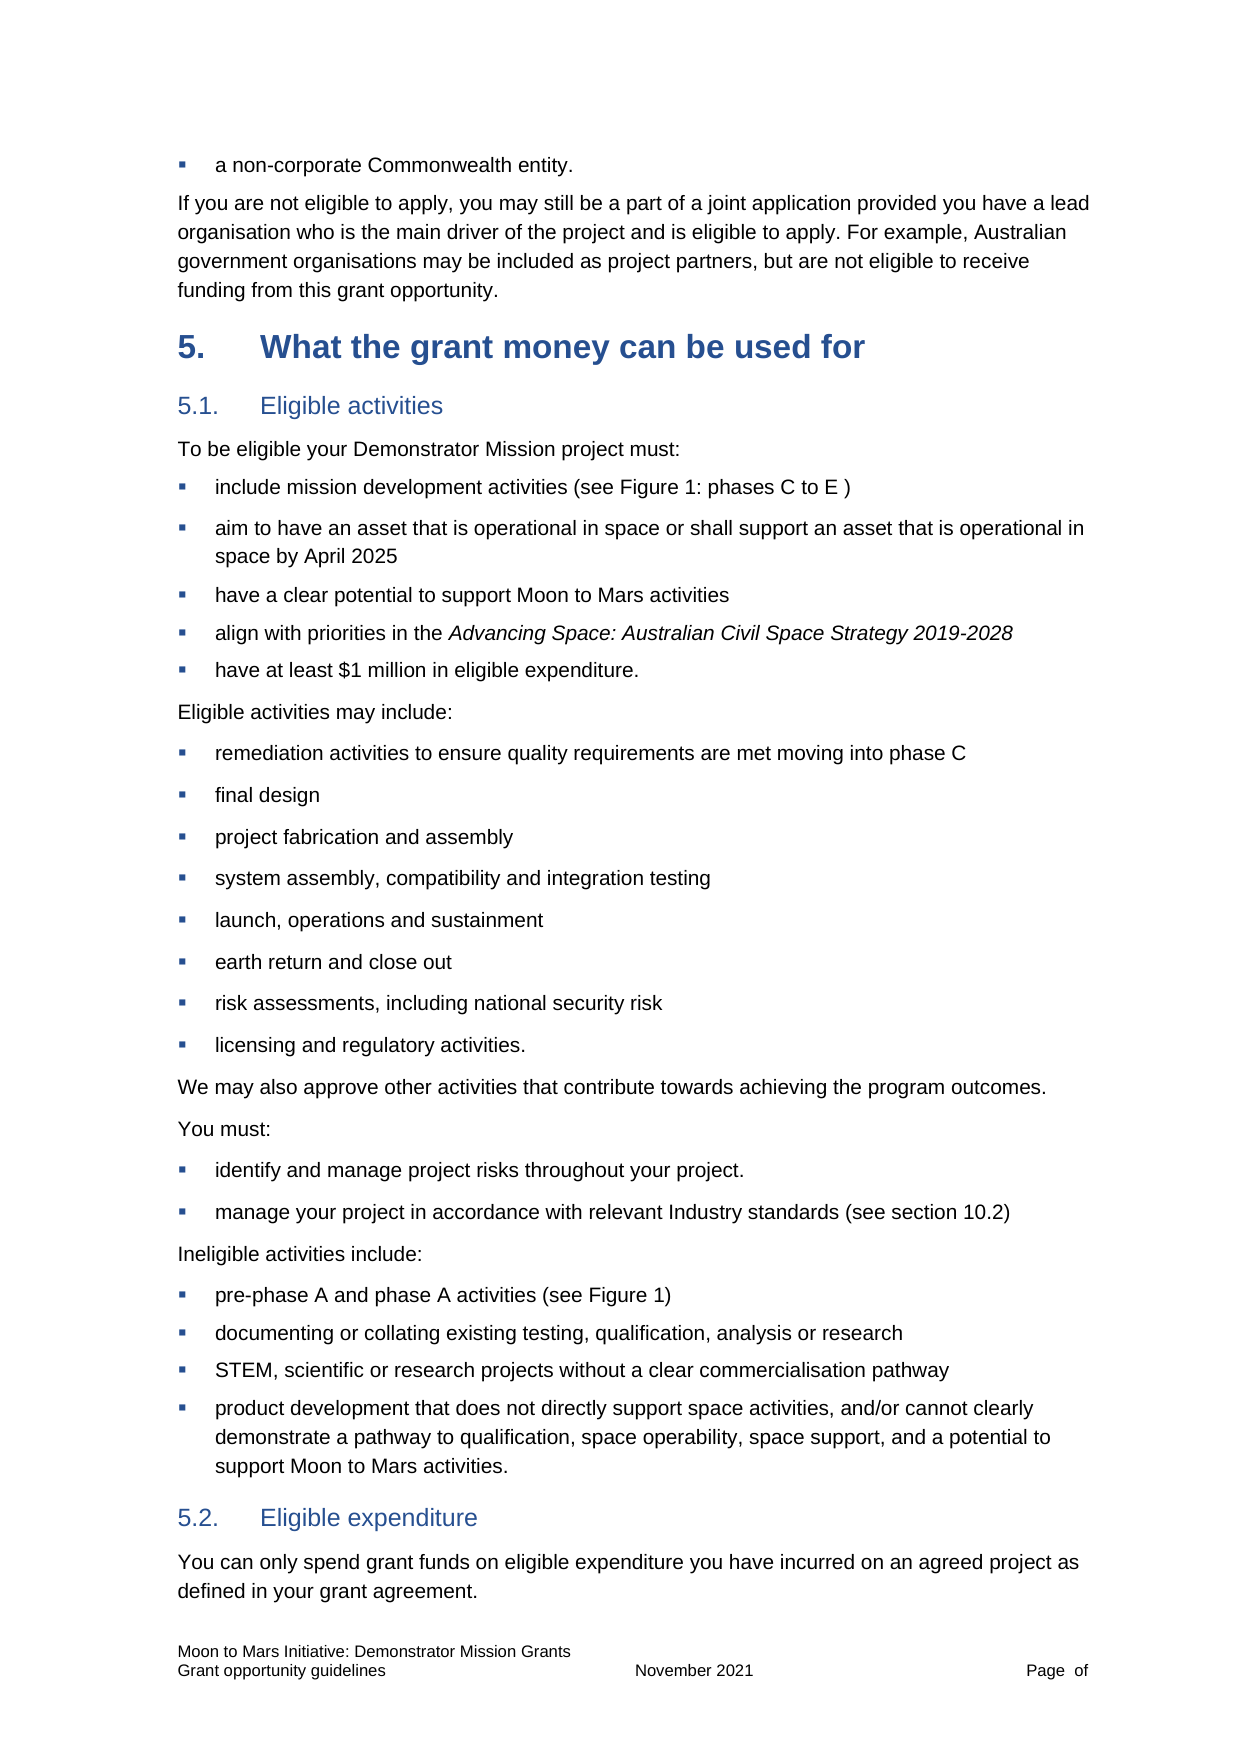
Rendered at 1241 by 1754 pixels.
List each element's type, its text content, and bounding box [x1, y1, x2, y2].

list If you are not eligible to apply, you may still be a part of a joint application provided you have a lead organisation who is the main driver of the project and is eligible to apply. For example, Australian government organisations may be included as project partners, but are not eligible to receive funding from this grant opportunity. [177, 185, 1092, 302]
list STEM, scientific or research projects without a clear commercialisation pathway [177, 1353, 1092, 1382]
list project fabrication and assembly [177, 819, 1092, 849]
list include mission development activities (see Figure 1: phases C to E ) [177, 469, 1092, 499]
list launch, operations and sustainment [177, 903, 1092, 932]
list identify and manage project risks throughout your project. [177, 1153, 1092, 1182]
subtitle What the grant money can be used for [177, 327, 1092, 365]
list manage your project in accordance with relevant Industry standards (see section 10.2) [177, 1194, 1092, 1224]
list have a clear potential to support Moon to Mars activities [177, 578, 1092, 607]
list licensing and regulatory activities. [177, 1028, 1092, 1057]
text We may also approve other activities that contribute towards achieving the program outcomes. [177, 1069, 1092, 1099]
list product development that does not directly support space activities, and/or cannot clearly demonstrate a pathway to qualification, space operability, space support, and a potential to support Moon to Mars activities. [177, 1390, 1092, 1478]
subtitle Eligible expenditure [177, 1503, 1092, 1532]
text Ineligible activities include: [177, 1236, 1092, 1265]
list system assembly, compatibility and integration testing [177, 861, 1092, 890]
list remediation activities to ensure quality requirements are met moving into phase C [177, 736, 1092, 765]
subtitle Eligible activities [177, 390, 1092, 419]
list a non-corporate Commonwealth entity. [177, 148, 1092, 177]
list aim to have an asset that is operational in space or shall support an asset that is operational in space by April 2025 [177, 511, 1092, 569]
list risk assessments, including national security risk [177, 986, 1092, 1015]
list earth return and close out [177, 944, 1092, 974]
list align with priorities in the Advancing Space: Australian Civil Space Strategy 2019-2028 [177, 615, 1092, 644]
list final design [177, 778, 1092, 807]
text You must: [177, 1111, 1092, 1140]
list pre-phase A and phase A activities (see Figure 1) [177, 1278, 1092, 1307]
list documenting or collating existing testing, qualification, analysis or research [177, 1315, 1092, 1344]
text To be eligible your Demonstrator Mission project must: [177, 432, 1092, 461]
text You can only spend grant funds on eligible expenditure you have incurred on an agreed project as defined in your grant agreement. [177, 1544, 1092, 1603]
text Eligible activities may include: [177, 694, 1092, 724]
list have at least $1 million in eligible expenditure. [177, 653, 1092, 682]
